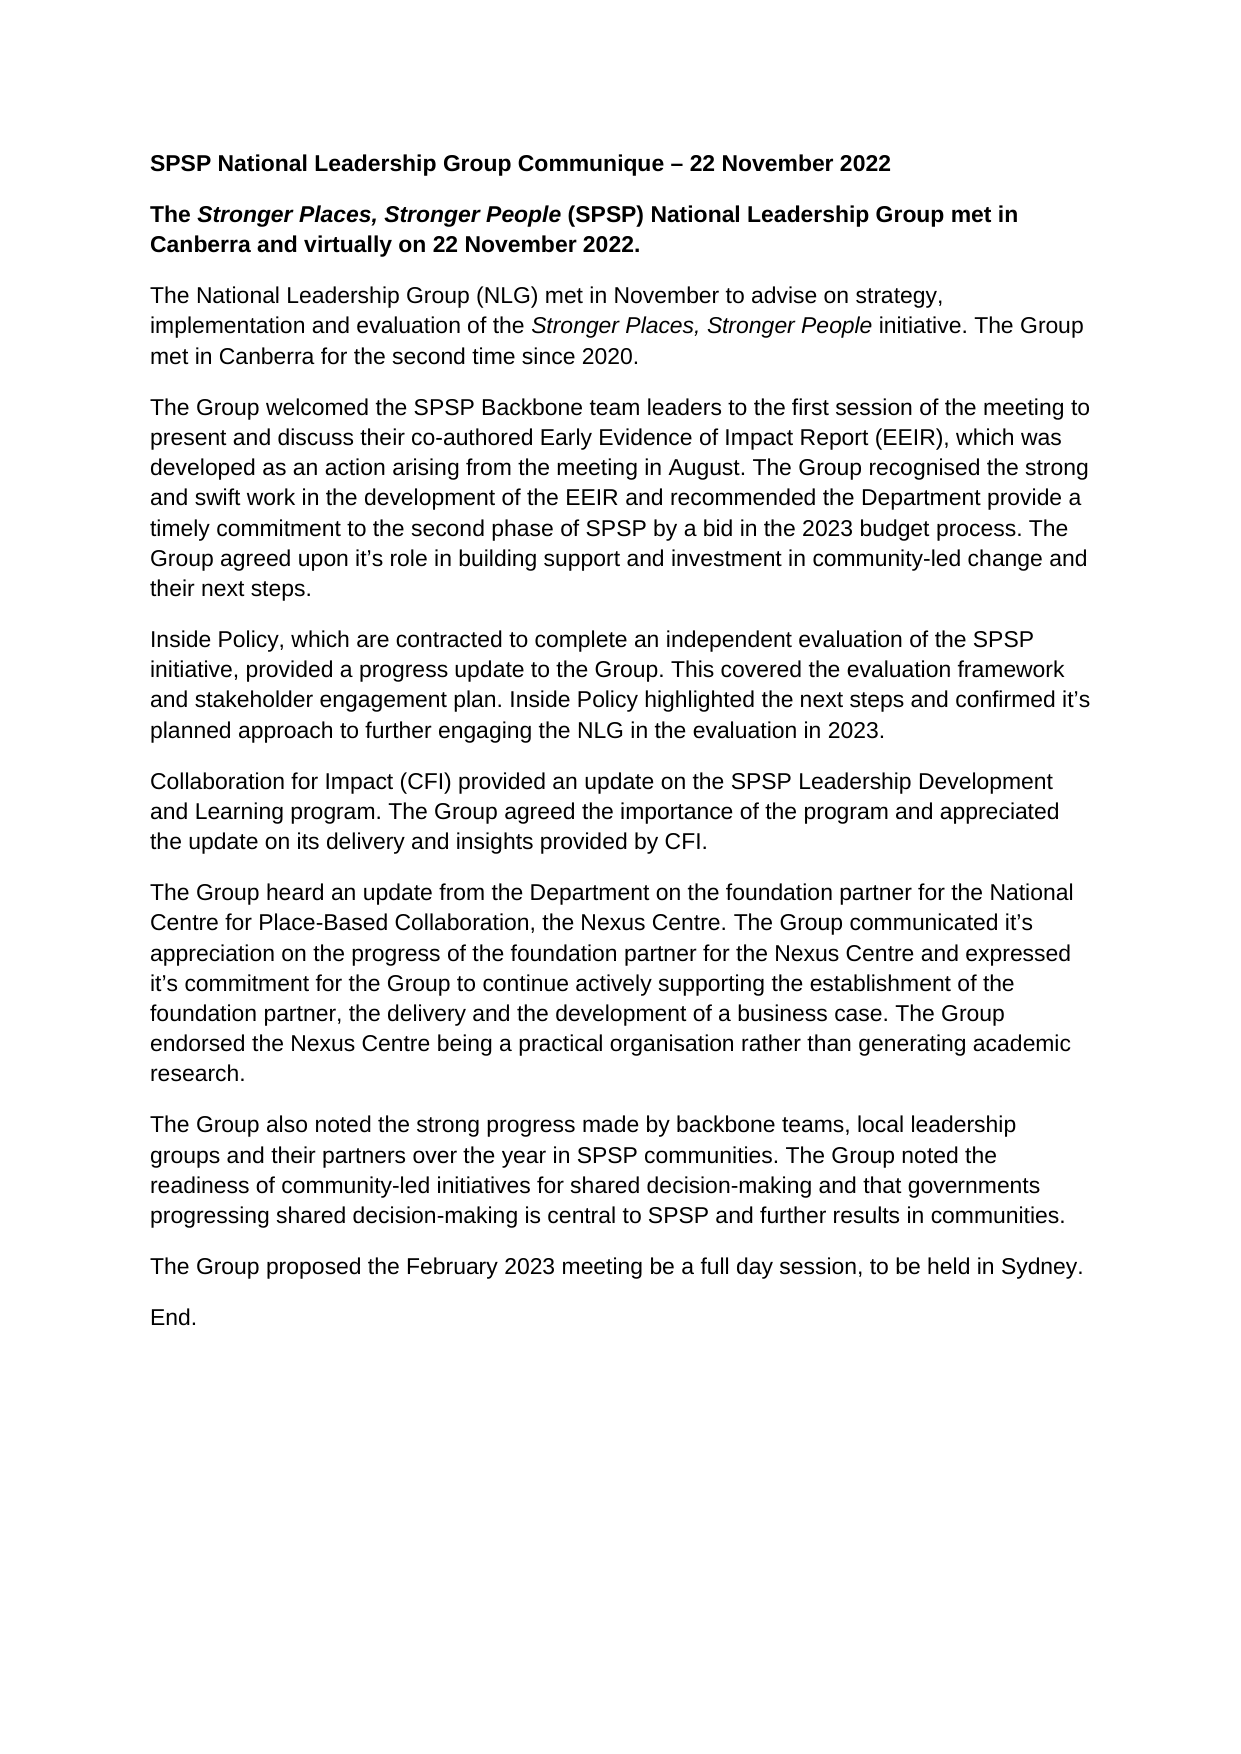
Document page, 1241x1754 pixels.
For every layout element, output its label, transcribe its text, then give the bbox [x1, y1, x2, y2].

text The Group also noted the strong progress made by backbone teams, local leadership groups and their partners over the year in SPSP communities. The Group noted the readiness of community-led initiatives for shared decision-making and that governments progressing shared decision-making is central to SPSP and further results in communities. [150, 1111, 1090, 1228]
text The National Leadership Group (NLG) met in November to advise on strategy, implementation and evaluation of the Stronger Places, Stronger People initiative. The Group met in Canberra for the second time since 2020. [150, 282, 1090, 369]
text Inside Policy, which are contracted to complete an independent evaluation of the SPSP initiative, provided a progress update to the Group. This covered the evaluation framework and stakeholder engagement plan. Inside Policy highlighted the next steps and confirmed it’s planned approach to further engaging the NLG in the evaluation in 2023. [150, 626, 1090, 743]
text The Stronger Places, Stronger People (SPSP) National Leadership Group met in Canberra and virtually on 22 November 2022. [150, 201, 1090, 258]
text The Group welcomed the SPSP Backbone team leaders to the first session of the meeting to present and discuss their co-authored Early Evidence of Impact Report (EEIR), which was developed as an action arising from the meeting in August. The Group recognised the strong and swift work in the development of the EEIR and recommended the Department provide a timely commitment to the second phase of SPSP by a bid in the 2023 budget process. The Group agreed upon it’s role in building support and investment in community-led change and their next steps. [150, 394, 1090, 601]
text Collaboration for Impact (CFI) provided an update on the SPSP Leadership Development and Learning program. The Group agreed the importance of the program and appreciated the update on its delivery and insights provided by CFI. [150, 768, 1090, 854]
text The Group proposed the February 2023 meeting be a full day session, to be held in Sydney. [150, 1253, 1090, 1279]
text End. [150, 1304, 1090, 1331]
text SPSP National Leadership Group Communique – 22 November 2022 [150, 150, 1090, 176]
text The Group heard an update from the Department on the foundation partner for the National Centre for Place-Based Collaboration, the Nexus Centre. The Group communicated it’s appreciation on the progress of the foundation partner for the Nexus Centre and expressed it’s commitment for the Group to continue actively supporting the establishment of the foundation partner, the delivery and the development of a business case. The Group endorsed the Nexus Centre being a practical organisation rather than generating academic research. [150, 879, 1090, 1087]
